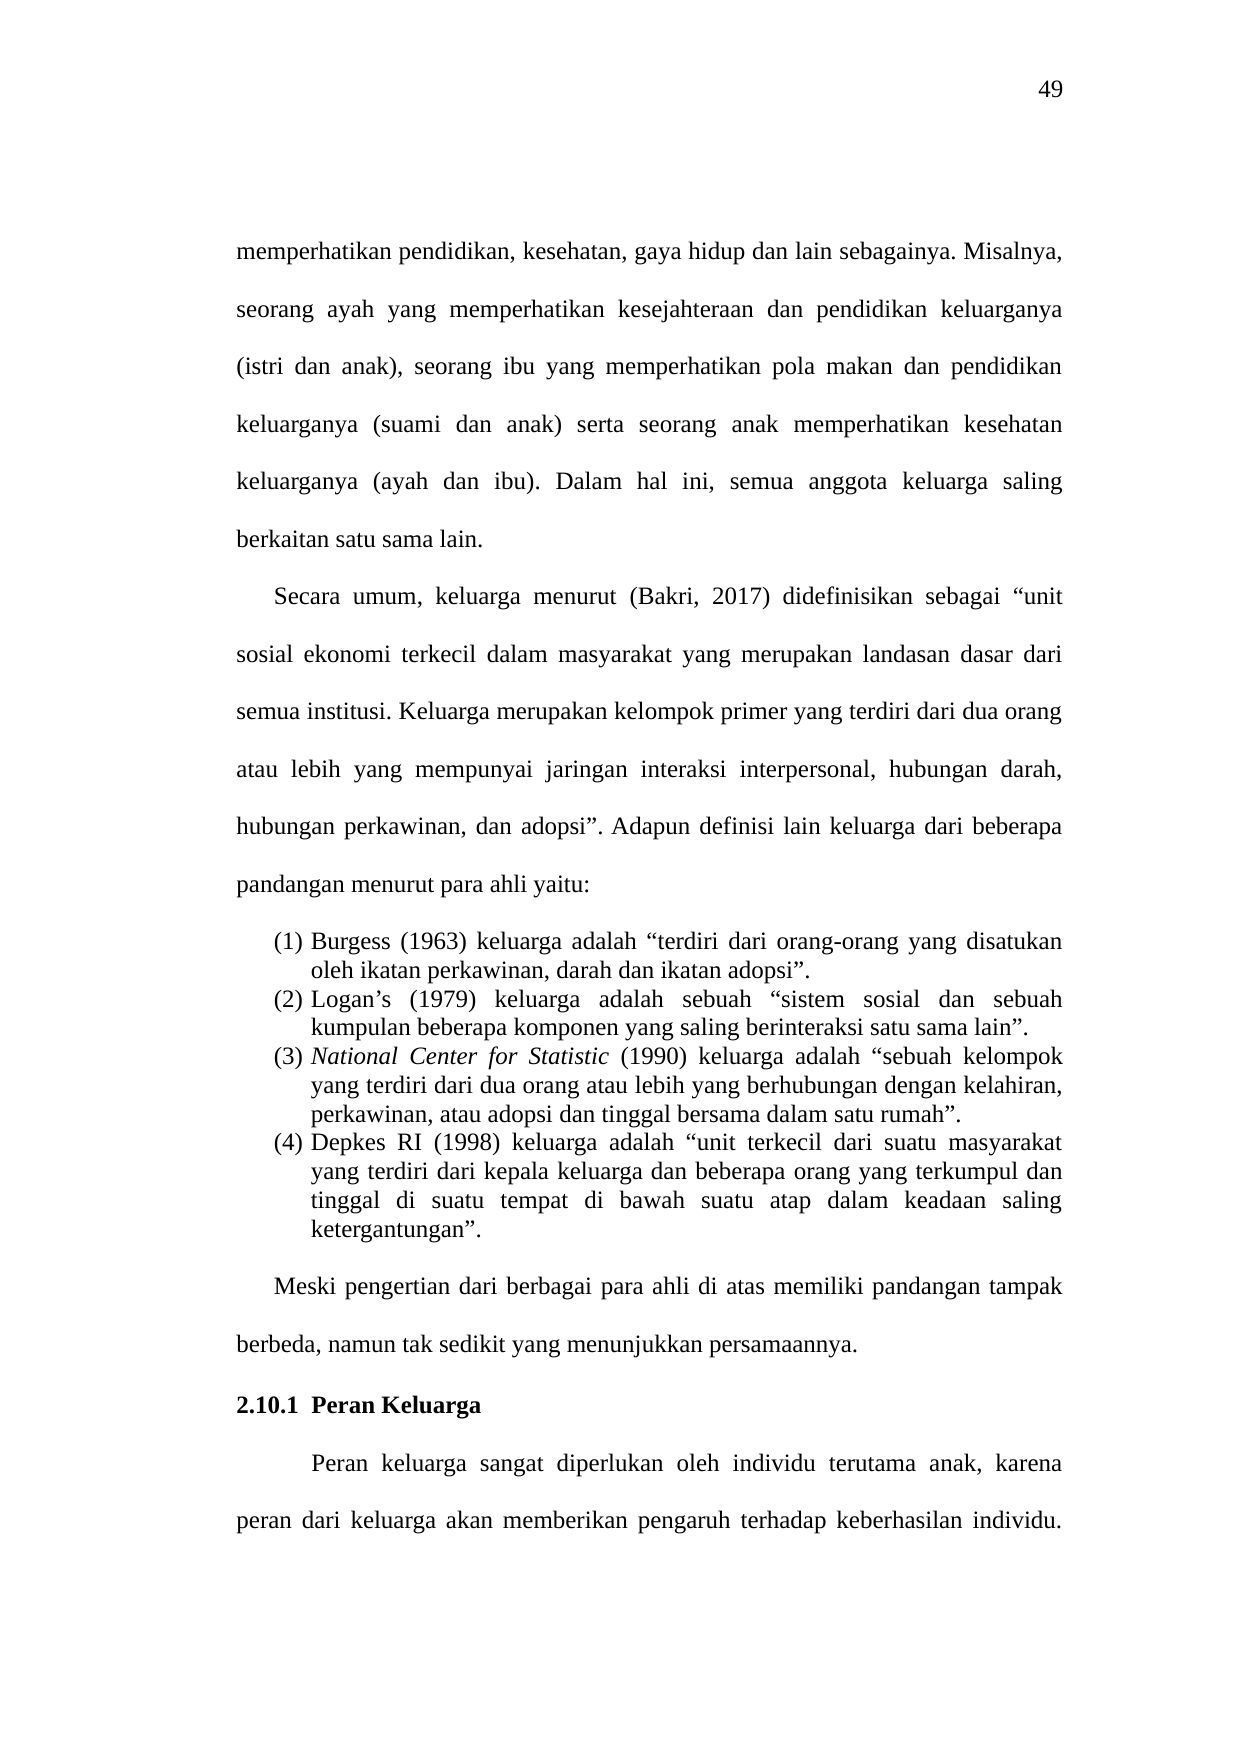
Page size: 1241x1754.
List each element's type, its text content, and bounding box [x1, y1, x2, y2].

text Secara umum, keluarga menurut (Bakri, 2017) didefinisikan sebagai “unit sosial ekonomi terkecil dalam masyarakat yang merupakan landasan dasar dari semua institusi. Keluarga merupakan kelompok primer yang terdiri dari dua orang atau lebih yang mempunyai jaringan interaksi interpersonal, hubungan darah, hubungan perkawinan, dan adopsi”. Adapun definisi lain keluarga dari beberapa pandangan menurut para ahli yaitu: [236, 581, 1063, 897]
list National Center for Statistic (1990) keluarga adalah “sebuah kelompok yang terdiri dari dua orang atau lebih yang berhubungan dengan kelahiran, perkawinan, atau adopsi dan tinggal bersama dalam satu rumah”. [273, 1041, 1063, 1127]
list Logan’s (1979) keluarga adalah sebuah “sistem sosial dan sebuah kumpulan beberapa komponen yang saling berinteraksi satu sama lain”. [273, 984, 1063, 1041]
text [236, 1448, 1063, 1534]
subtitle Peran Keluarga [236, 1390, 1063, 1419]
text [236, 236, 1063, 552]
list Depkes RI (1998) keluarga adalah “unit terkecil dari suatu masyarakat yang terdiri dari kepala keluarga dan beberapa orang yang terkumpul dan tinggal di suatu tempat di bawah suatu atap dalam keadaan saling ketergantungan”. [273, 1127, 1063, 1242]
list Burgess (1963) keluarga adalah “terdiri dari orang-orang yang disatukan oleh ikatan perkawinan, darah dan ikatan adopsi”. [273, 926, 1063, 984]
text Meski pengertian dari berbagai para ahli di atas memiliki pandangan tampak berbeda, namun tak sedikit yang menunjukkan persamaannya. [236, 1271, 1063, 1357]
